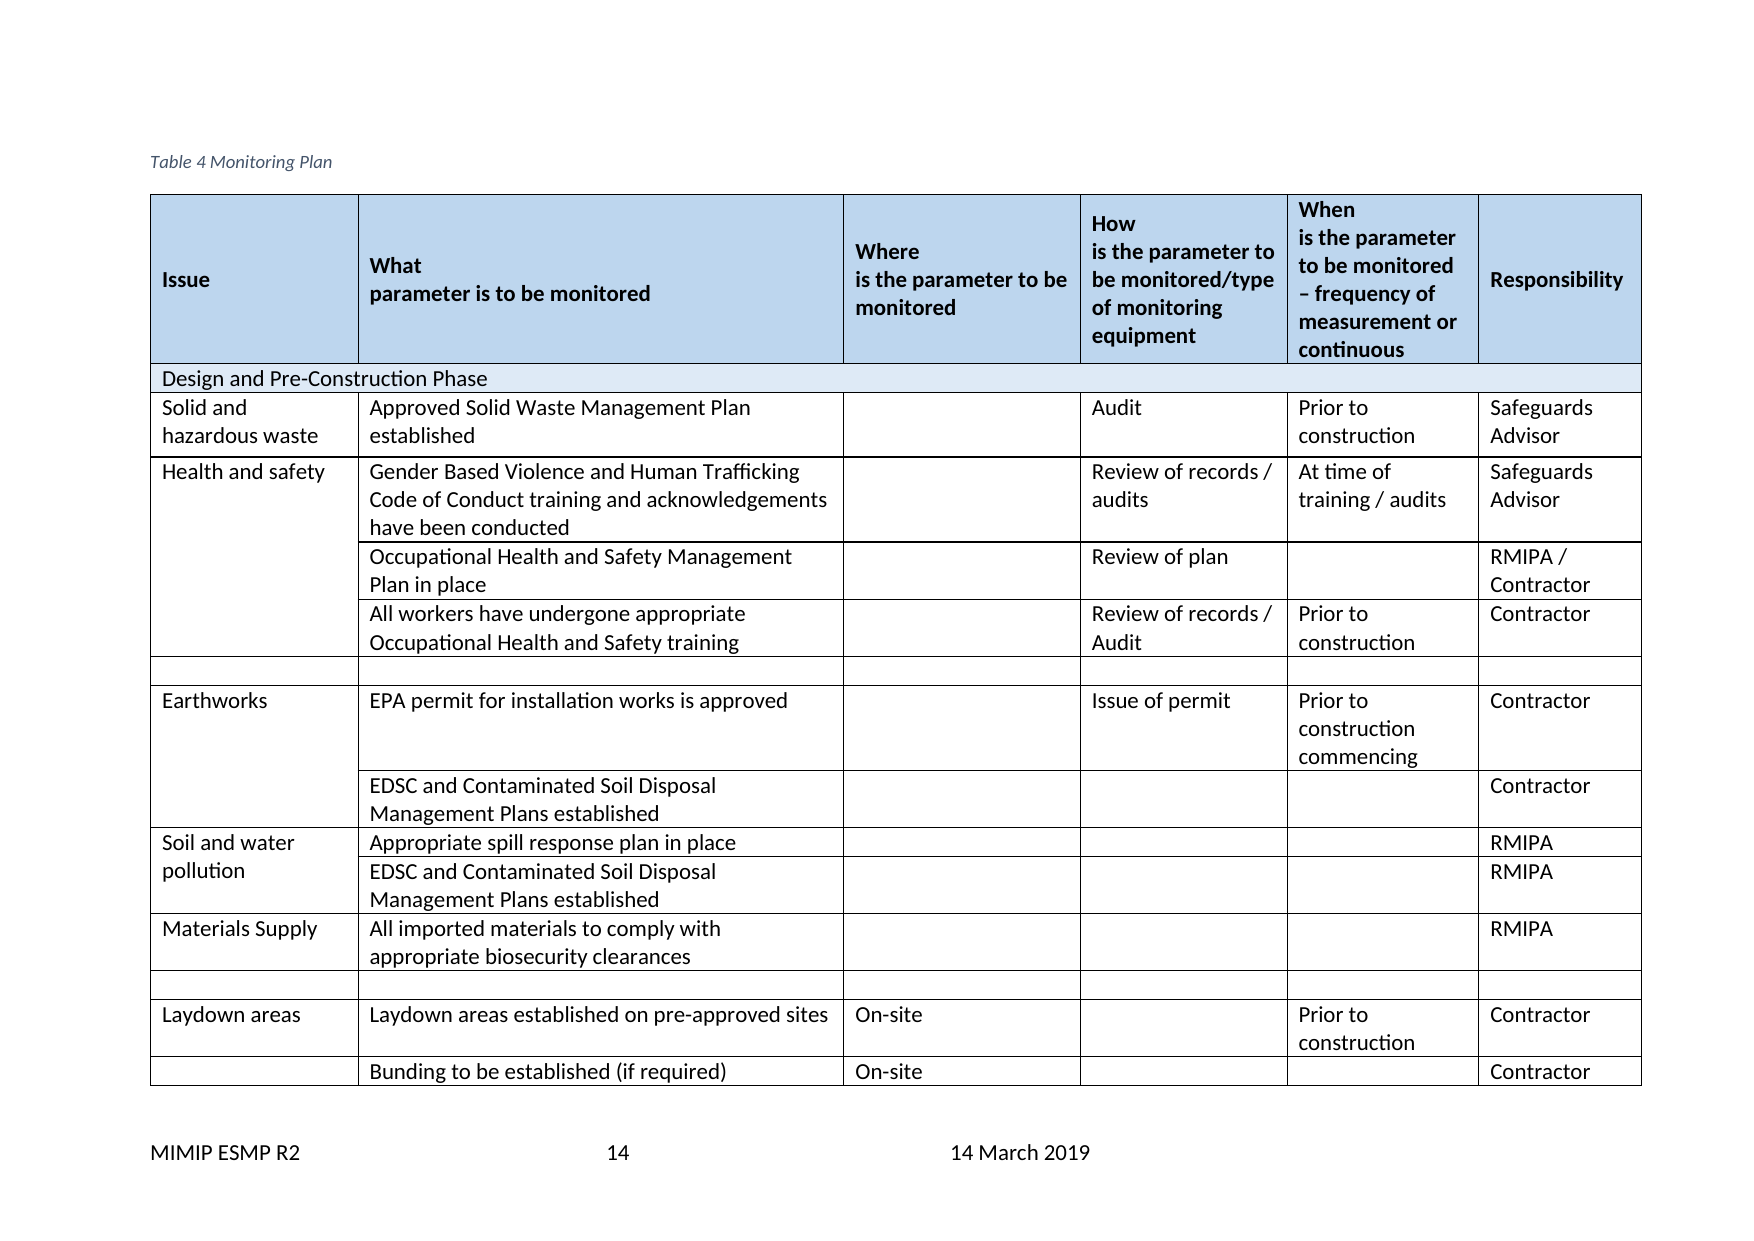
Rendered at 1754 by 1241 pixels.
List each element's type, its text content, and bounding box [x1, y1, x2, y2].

table_cell [844, 686, 1080, 770]
table_cell [1288, 1057, 1478, 1085]
table_cell [151, 657, 358, 685]
table_cell At time of training / audits [1288, 458, 1478, 541]
table_cell [1479, 971, 1641, 999]
table_cell [844, 914, 1080, 970]
table_cell [1081, 1000, 1287, 1056]
table_cell [1288, 543, 1478, 598]
table_cell Contractor [1479, 686, 1641, 770]
table_cell Solid and hazardous waste [151, 393, 358, 456]
table_header What parameter is to be monitored [359, 195, 843, 363]
table_cell [844, 771, 1080, 827]
table_cell On-site [844, 1057, 1080, 1085]
table_cell [1081, 828, 1287, 856]
table_cell [1288, 971, 1478, 999]
table_cell Design and Pre-Construction Phase [151, 364, 1641, 392]
table_header How is the parameter to be monitored/type of monitoring equipment [1081, 195, 1287, 363]
table_cell Laydown areas established on pre-approved sites [359, 1000, 843, 1056]
table_cell [844, 971, 1080, 999]
table_cell [844, 600, 1080, 656]
table_cell Contractor [1479, 1057, 1641, 1085]
table_cell Audit [1081, 393, 1287, 456]
table_cell Contractor [1479, 600, 1641, 656]
table_cell [1288, 914, 1478, 970]
table_header Where is the parameter to be monitored [844, 195, 1080, 363]
table_cell [1288, 857, 1478, 913]
table_cell Issue of permit [1081, 686, 1287, 770]
table_cell EDSC and Contaminated Soil Disposal Management Plans established [359, 857, 843, 913]
table_cell Earthworks [151, 686, 358, 827]
table_header Issue [151, 195, 358, 363]
table_cell [151, 1057, 358, 1085]
table_cell [1081, 1057, 1287, 1085]
table_cell Health and safety [151, 458, 358, 656]
table_cell Review of records / audits [1081, 458, 1287, 541]
table_cell [844, 543, 1080, 598]
table_cell [1288, 657, 1478, 685]
table_cell [359, 971, 843, 999]
table_cell Laydown areas [151, 1000, 358, 1056]
table_cell Review of plan [1081, 543, 1287, 598]
table_header Responsibility [1479, 195, 1641, 363]
table_cell Materials Supply [151, 914, 358, 970]
table_cell Prior to construction [1288, 600, 1478, 656]
table_cell [1479, 657, 1641, 685]
table_cell Contractor [1479, 771, 1641, 827]
table_cell All imported materials to comply with appropriate biosecurity clearances [359, 914, 843, 970]
table_cell [1288, 771, 1478, 827]
table_cell Soil and water pollution [151, 828, 358, 913]
table_cell Prior to construction [1288, 393, 1478, 456]
table_cell [151, 971, 358, 999]
table_cell On-site [844, 1000, 1080, 1056]
table_cell [1081, 657, 1287, 685]
table_header When is the parameter to be monitored – frequency of measurement or continuous [1288, 195, 1478, 363]
table_cell [1288, 828, 1478, 856]
table_cell RMIPA / Contractor [1479, 543, 1641, 598]
table_cell Occupational Health and Safety Management Plan in place [359, 543, 843, 598]
table_cell Bunding to be established (if required) [359, 1057, 843, 1085]
table_cell Review of records / Audit [1081, 600, 1287, 656]
table_cell RMIPA [1479, 914, 1641, 970]
table_cell Gender Based Violence and Human Trafficking Code of Conduct training and acknowledgements have been conducted [359, 458, 843, 541]
text Table 4 Monitoring Plan [150, 150, 1604, 173]
table_cell Safeguards Advisor [1479, 393, 1641, 456]
table_cell All workers have undergone appropriate Occupational Health and Safety training [359, 600, 843, 656]
table_cell RMIPA [1479, 828, 1641, 856]
table_cell [1081, 857, 1287, 913]
table_cell Safeguards Advisor [1479, 458, 1641, 541]
table_cell Contractor [1479, 1000, 1641, 1056]
table_cell [1081, 971, 1287, 999]
table_cell RMIPA [1479, 857, 1641, 913]
table_cell Appropriate spill response plan in place [359, 828, 843, 856]
table_cell [1081, 914, 1287, 970]
table_cell [844, 657, 1080, 685]
table_cell Prior to construction [1288, 1000, 1478, 1056]
table_cell Approved Solid Waste Management Plan established [359, 393, 843, 456]
table_cell [1081, 771, 1287, 827]
table_cell EPA permit for installation works is approved [359, 686, 843, 770]
table_cell Prior to construction commencing [1288, 686, 1478, 770]
table_cell [844, 458, 1080, 541]
table_cell [844, 857, 1080, 913]
table_cell EDSC and Contaminated Soil Disposal Management Plans established [359, 771, 843, 827]
table_cell [359, 657, 843, 685]
table_cell [844, 393, 1080, 456]
table_cell [844, 828, 1080, 856]
